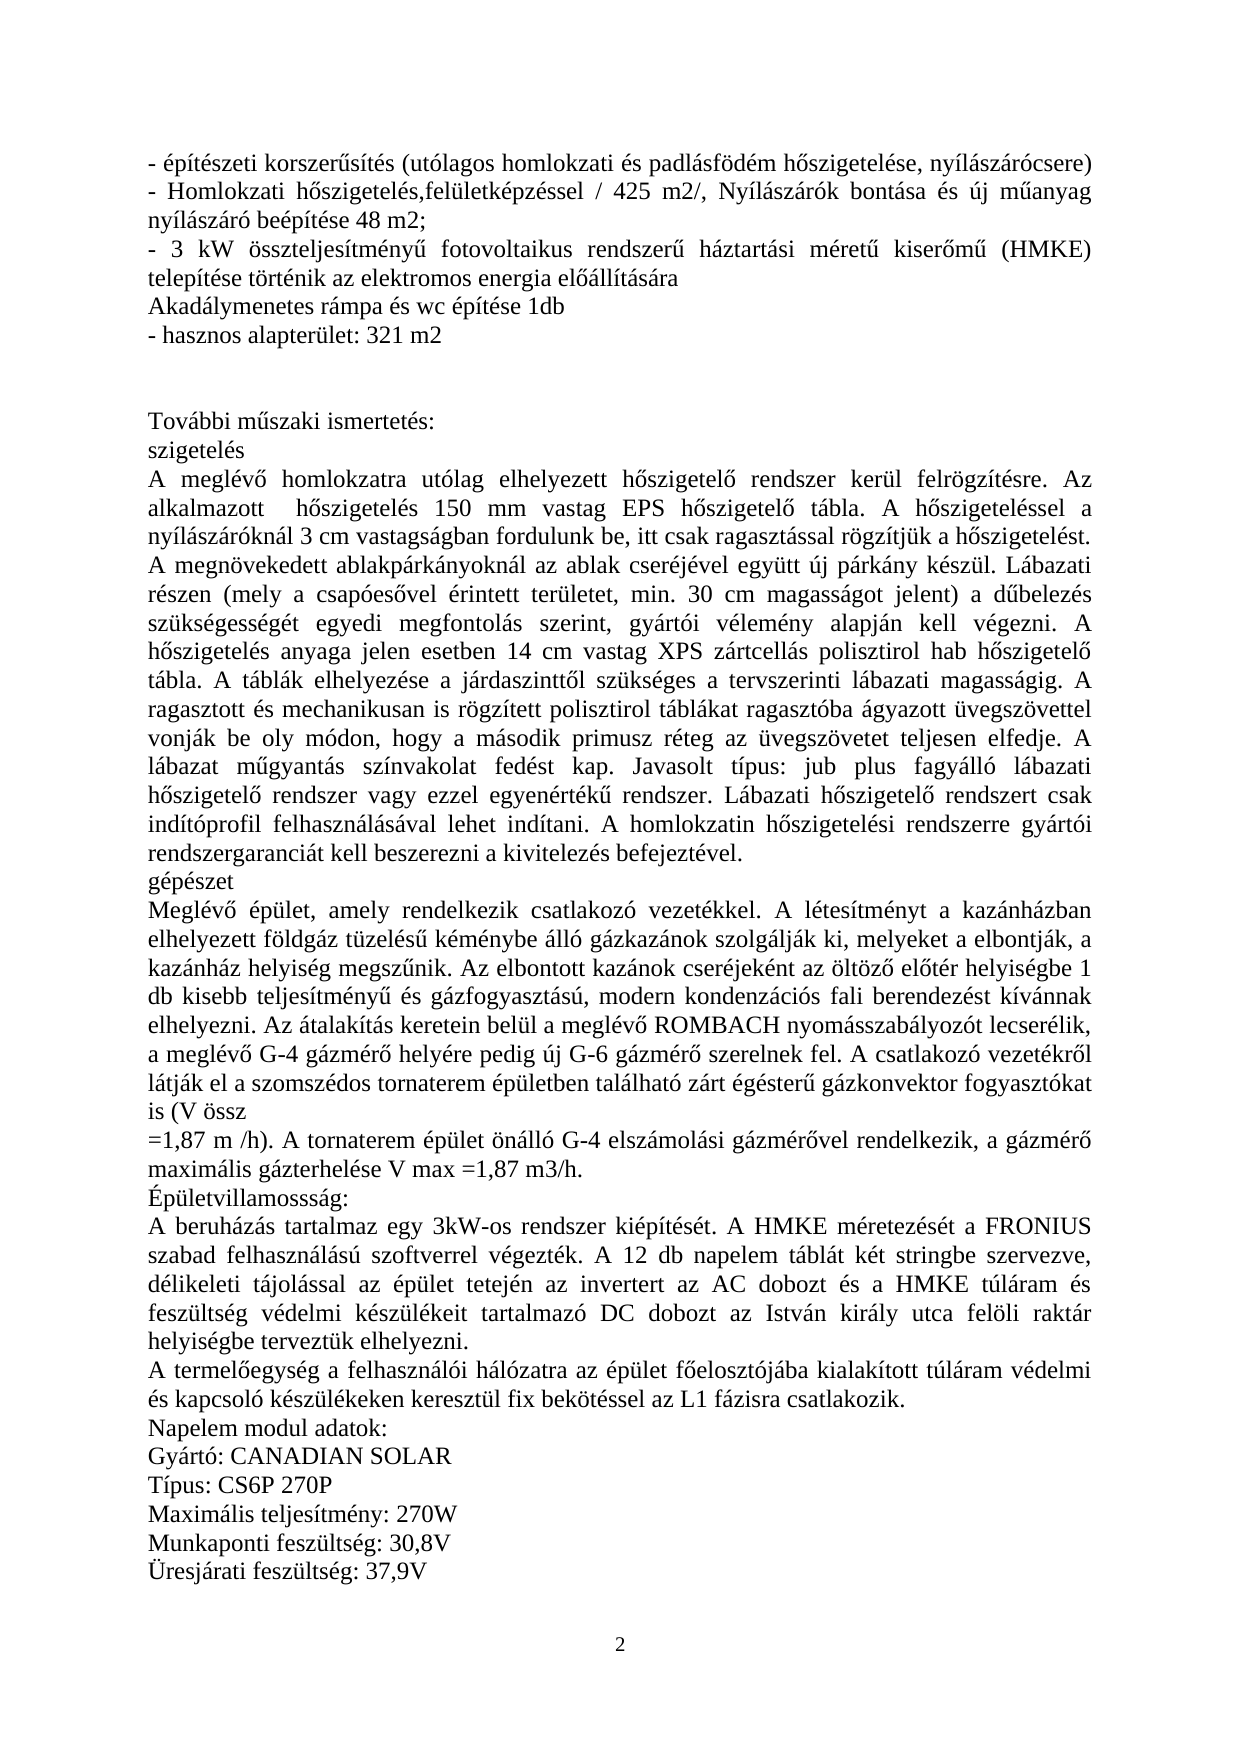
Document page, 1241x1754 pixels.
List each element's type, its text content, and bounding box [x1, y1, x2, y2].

text További műszaki ismertetés: [148, 406, 1093, 435]
text =1,87 m /h). A tornaterem épület önálló G-4 elszámolási gázmérővel rendelkezik, a gázmérő maximális gázterhelése V max =1,87 m3/h. [148, 1125, 1093, 1183]
text Üresjárati feszültség: 37,9V [148, 1556, 1093, 1585]
text Típus: CS6P 270P [148, 1470, 1093, 1499]
text - építészeti korszerűsítés (utólagos homlokzati és padlásfödém hőszigetelése, nyílászárócsere) - Homlokzati hőszigetelés,felületképzéssel / 425 m2/, Nyílászárók bontása és új műanyag nyílászáró beépítése 48 m2; [148, 148, 1093, 234]
text gépészet [148, 866, 1093, 895]
text Akadálymenetes rámpa és wc építése 1db [148, 291, 1093, 320]
text Munkaponti feszültség: 30,8V [148, 1528, 1093, 1556]
text szigetelés [148, 435, 1093, 464]
text - 3 kW összteljesítményű fotovoltaikus rendszerű háztartási méretű kiserőmű (HMKE) telepítése történik az elektromos energia előállítására [148, 234, 1093, 291]
text A meglévő homlokzatra utólag elhelyezett hőszigetelő rendszer kerül felrögzítésre. Az alkalmazott hőszigetelés 150 mm vastag EPS hőszigetelő tábla. A hőszigeteléssel a nyílászáróknál 3 cm vastagságban fordulunk be, itt csak ragasztással rögzítjük a hőszigetelést. A megnövekedett ablakpárkányoknál az ablak cseréjével együtt új párkány készül. Lábazati részen (mely a csapóesővel érintett területet, min. 30 cm magasságot jelent) a dűbelezés szükségességét egyedi megfontolás szerint, gyártói vélemény alapján kell végezni. A hőszigetelés anyaga jelen esetben 14 cm vastag XPS zártcellás polisztirol hab hőszigetelő tábla. A táblák elhelyezése a járdaszinttől szükséges a tervszerinti lábazati magasságig. A ragasztott és mechanikusan is rögzített polisztirol táblákat ragasztóba ágyazott üvegszövettel vonják be oly módon, hogy a második primusz réteg az üvegszövetet teljesen elfedje. A lábazat műgyantás színvakolat fedést kap. Javasolt típus: jub plus fagyálló lábazati hőszigetelő rendszer vagy ezzel egyenértékű rendszer. Lábazati hőszigetelő rendszert csak indítóprofil felhasználásával lehet indítani. A homlokzatin hőszigetelési rendszerre gyártói rendszergaranciát kell beszerezni a kivitelezés befejeztével. [148, 464, 1093, 866]
text A beruházás tartalmaz egy 3kW-os rendszer kiépítését. A HMKE méretezését a FRONIUS szabad felhasználású szoftverrel végezték. A 12 db napelem táblát két stringbe szervezve, délikeleti tájolással az épület tetején az invertert az AC dobozt és a HMKE túláram és feszültség védelmi készülékeit tartalmazó DC dobozt az István király utca felöli raktár helyiségbe terveztük elhelyezni. [148, 1211, 1093, 1355]
text Napelem modul adatok: [148, 1413, 1093, 1441]
text Meglévő épület, amely rendelkezik csatlakozó vezetékkel. A létesítményt a kazánházban elhelyezett földgáz tüzelésű kéménybe álló gázkazánok szolgálják ki, melyeket a elbontják, a kazánház helyiség megszűnik. Az elbontott kazánok cseréjeként az öltöző előtér helyiségbe 1 db kisebb teljesítményű és gázfogyasztású, modern kondenzációs fali berendezést kívánnak elhelyezni. Az átalakítás keretein belül a meglévő ROMBACH nyomásszabályozót lecserélik, a meglévő G-4 gázmérő helyére pedig új G-6 gázmérő szerelnek fel. A csatlakozó vezetékről látják el a szomszédos tornaterem épületben található zárt égésterű gázkonvektor fogyasztókat is (V össz [148, 895, 1093, 1125]
text Épületvillamossság: [148, 1183, 1093, 1211]
text Maximális teljesítmény: 270W [148, 1499, 1093, 1528]
text A termelőegység a felhasználói hálózatra az épület főelosztójába kialakított túláram védelmi és kapcsoló készülékeken keresztül fix bekötéssel az L1 fázisra csatlakozik. [148, 1355, 1093, 1413]
text Gyártó: CANADIAN SOLAR [148, 1441, 1093, 1470]
text - hasznos alapterület: 321 m2 [148, 320, 1093, 349]
